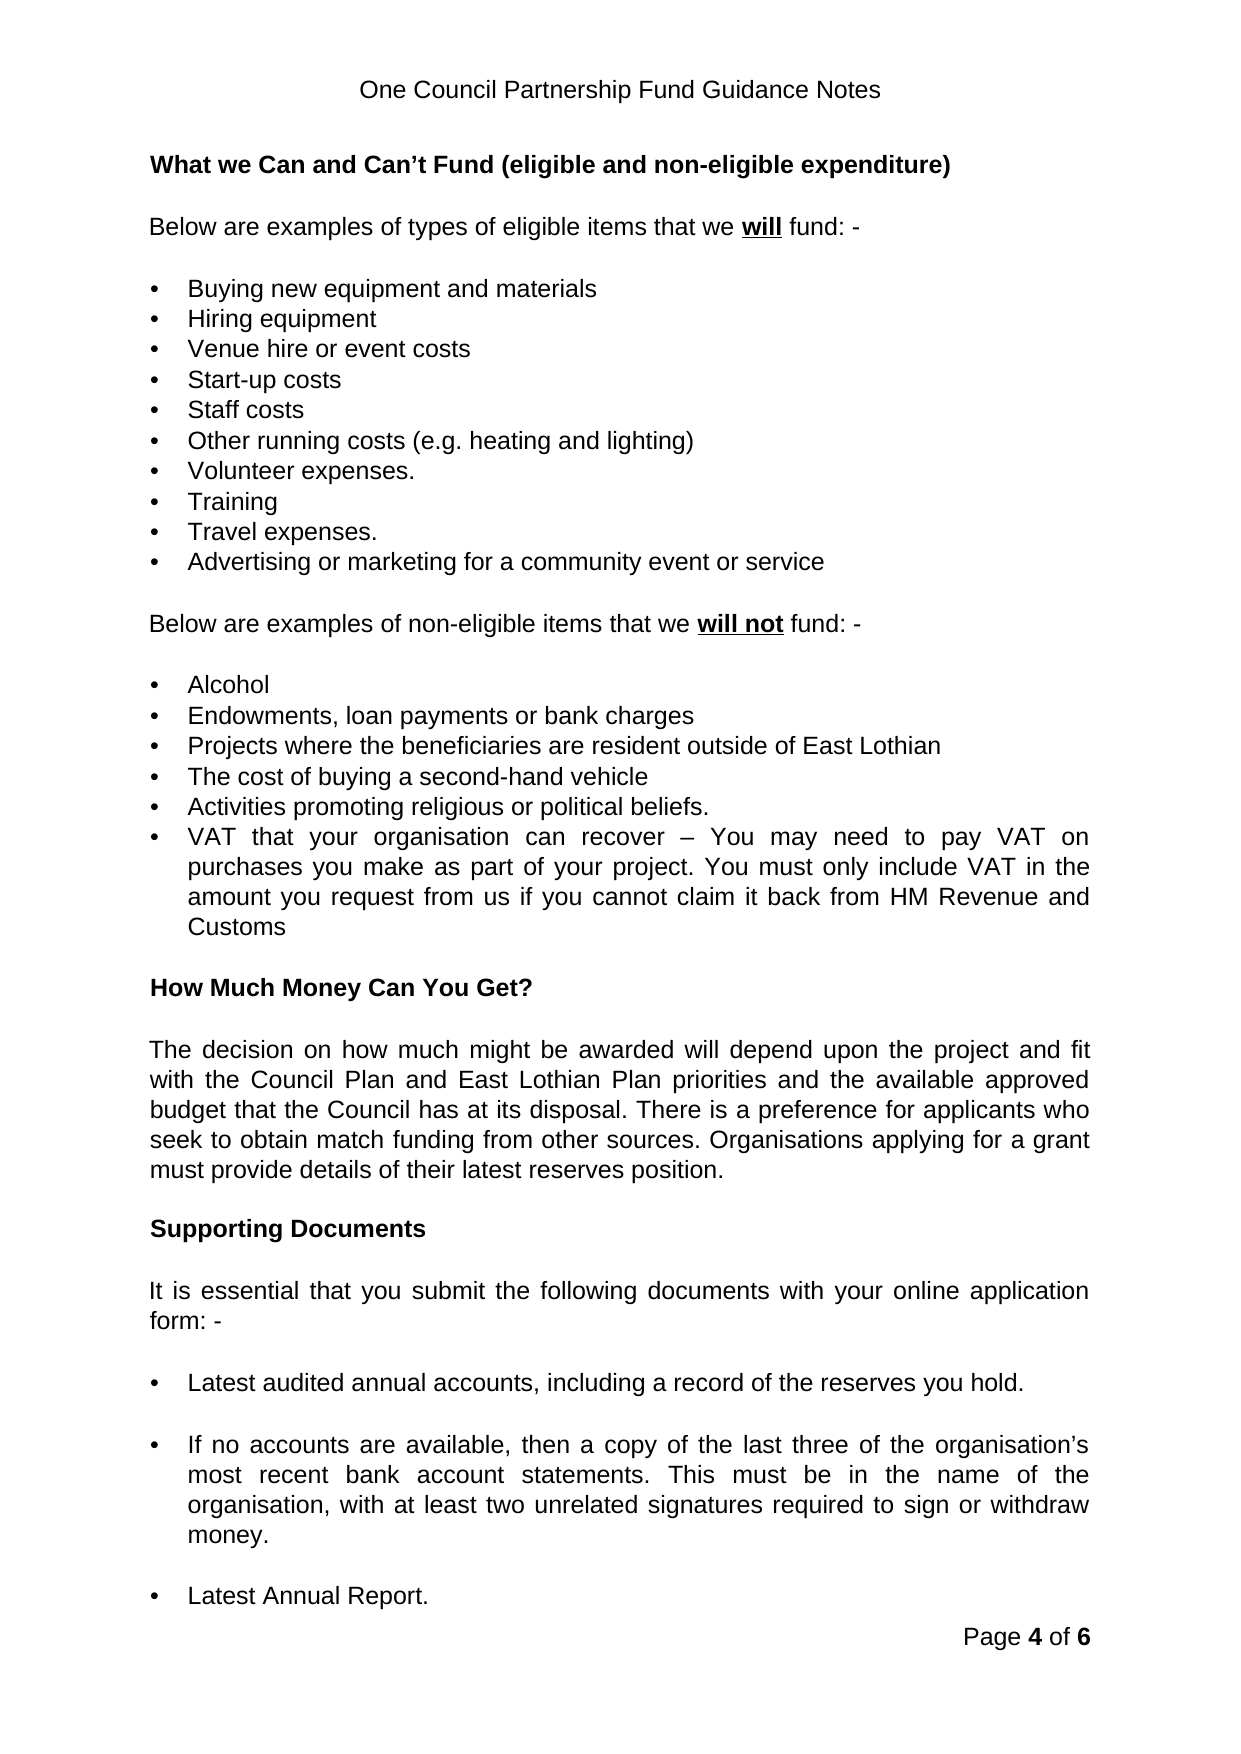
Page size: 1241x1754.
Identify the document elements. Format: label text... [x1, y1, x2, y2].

list Volunteer expenses. [150, 456, 1092, 485]
list Latest Annual Report. [150, 1581, 1092, 1610]
list Hiring equipment [150, 304, 1092, 333]
list Activities promoting religious or political beliefs. [150, 792, 1092, 821]
list Buying new equipment and materials [150, 273, 1092, 302]
list Latest audited annual accounts, including a record of the reserves you hold. [150, 1368, 1092, 1396]
list Projects where the beneficiaries are resident outside of East Lothian [150, 731, 1092, 760]
list Venue hire or event costs [150, 334, 1092, 363]
list VAT that your organisation can recover – You may need to pay VAT on purchases you make as part of your project. You must only include VAT in the amount you request from us if you cannot claim it back from HM Revenue and Customs [150, 822, 1092, 941]
text Below are examples of non-eligible items that we will not fund: - [148, 609, 1092, 637]
text The decision on how much might be awarded will depend upon the project and fit with the Council Plan and East Lothian Plan priorities and the available approved budget that the Council has at its disposal. There is a preference for applicants who seek to obtain match funding from other sources. Organisations applying for a grant must provide details of their latest reserves position. [148, 1036, 1092, 1184]
list Staff costs [150, 395, 1092, 424]
list If no accounts are available, then a copy of the last three of the organisation’s most recent bank account statements. This must be in the name of the organisation, with at least two unrelated signatures required to sign or withdraw money. [150, 1430, 1092, 1548]
text Below are examples of types of eligible items that we will fund: - [148, 212, 1034, 241]
list Other running costs (e.g. heating and lighting) [150, 426, 1092, 454]
list Alcohol [150, 670, 1092, 699]
text It is essential that you submit the following documents with your online application form: - [148, 1276, 1092, 1335]
text How Much Money Can You Get? [150, 973, 1191, 1002]
list Endowments, loan payments or bank charges [150, 701, 1092, 729]
text What we Can and Can’t Fund (eligible and non-eligible expenditure) [150, 150, 1191, 179]
list The cost of buying a second-hand vehicle [150, 761, 1092, 790]
list Training [150, 486, 1092, 515]
text Supporting Documents [150, 1214, 1191, 1243]
list Advertising or marketing for a community event or service [150, 547, 1092, 576]
list Start-up costs [150, 365, 1092, 393]
list Travel expenses. [150, 517, 1092, 546]
